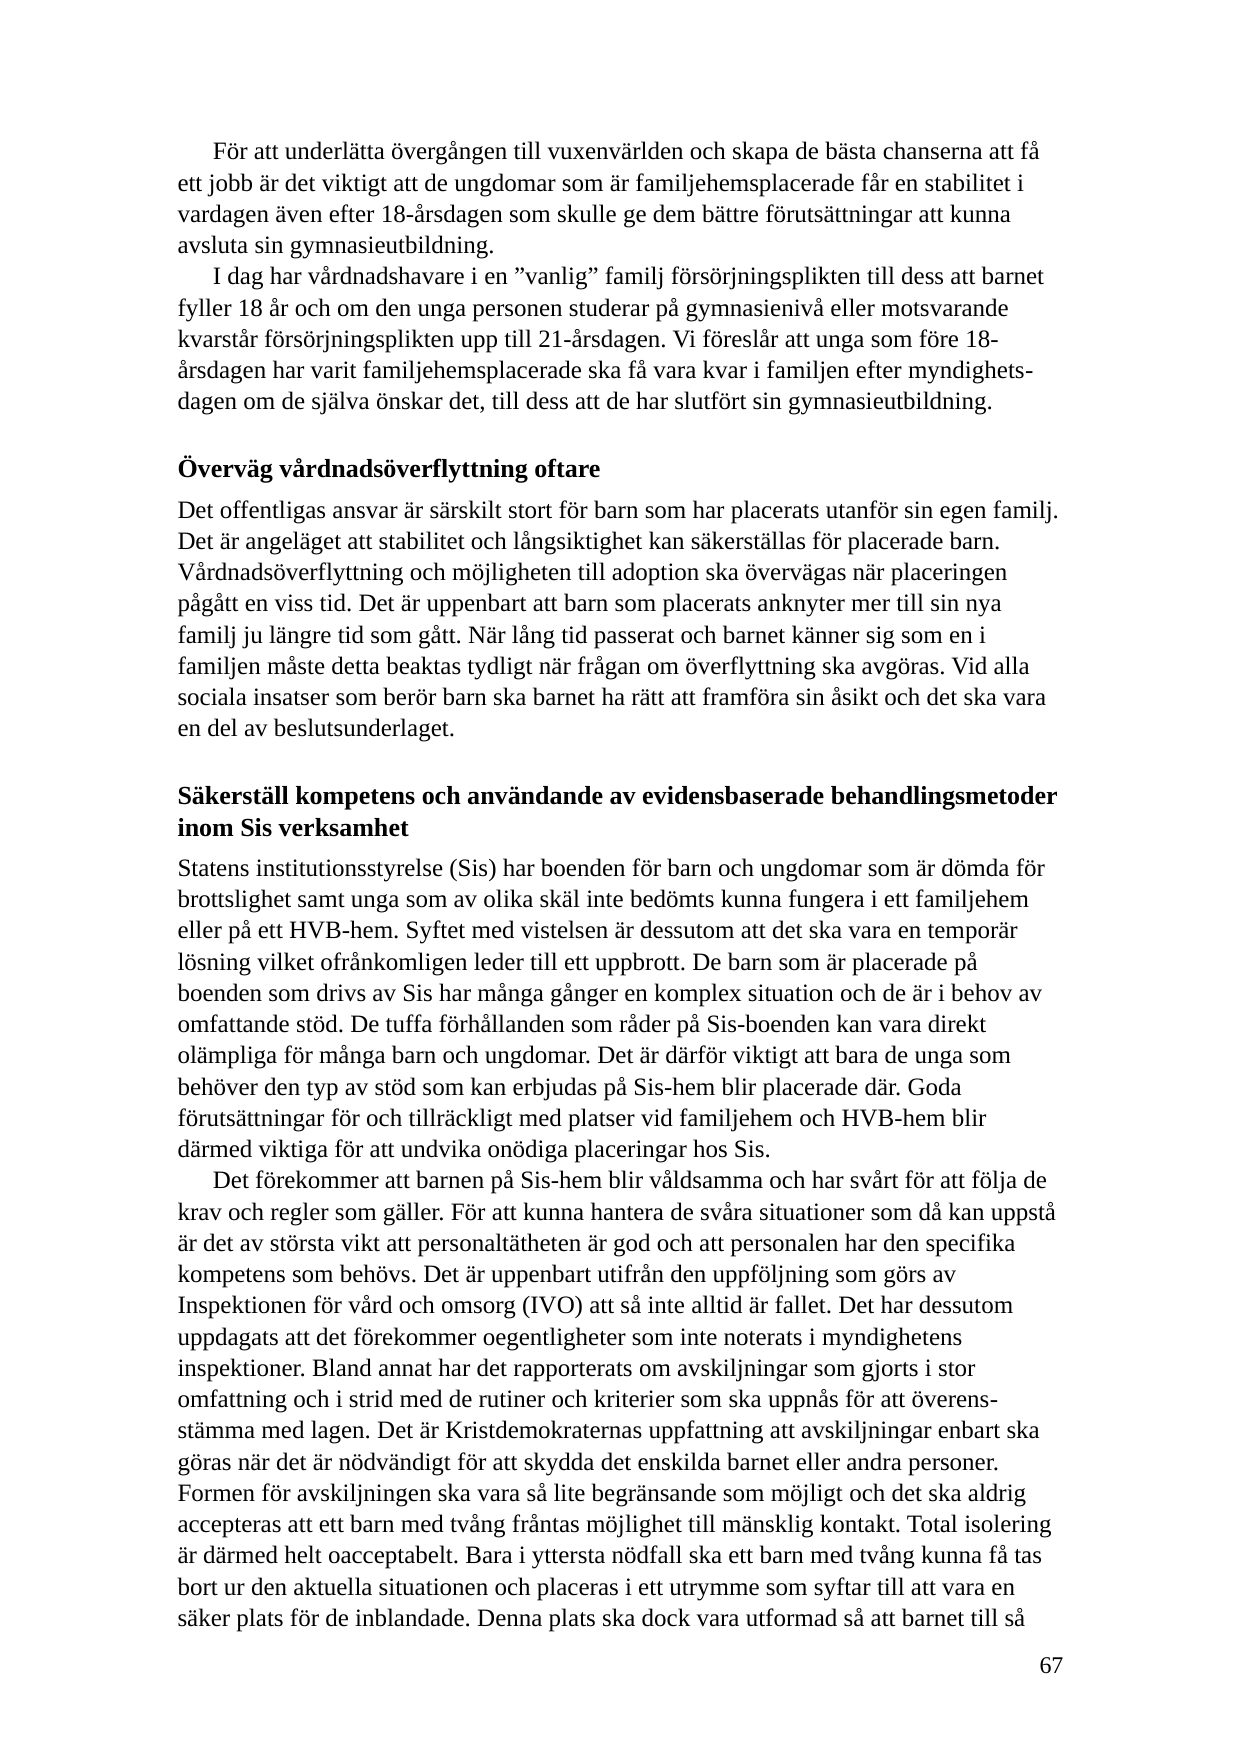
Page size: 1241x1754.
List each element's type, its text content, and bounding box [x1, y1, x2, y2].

text I dag har vårdnadshavare i en ”vanlig” familj försörjningsplikten till dess att barnet fyller 18 år och om den unga personen studerar på gymnasienivå eller motsvarande kvarstår försörjningsplikten upp till 21-årsdagen. Vi föreslår att unga som före 18-årsdagen har varit familjehemsplacerade ska få vara kvar i familjen efter myndighetsdagen om de själva önskar det, till dess att de har slutfört sin gymnasieutbildning. [177, 259, 1063, 415]
text För att underlätta övergången till vuxenvärlden och skapa de bästa chanserna att få ett jobb är det viktigt att de ungdomar som är familjehemsplacerade får en stabilitet i vardagen även efter 18-årsdagen som skulle ge dem bättre förutsättningar att kunna avsluta sin gymnasieutbildning. [177, 134, 1063, 259]
subtitle Säkerställ kompetens och användande av evidensbaserade behandlingsmetoder inom Sis verksamhet [177, 780, 1063, 842]
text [177, 1163, 1063, 1632]
subtitle Överväg vårdnadsöverflyttning oftare [177, 453, 1063, 484]
text Det offentligas ansvar är särskilt stort för barn som har placerats utanför sin egen familj. Det är angeläget att stabilitet och långsiktighet kan säkerställas för placerade barn. Vårdnadsöverflyttning och möjligheten till adoption ska övervägas när placeringen pågått en viss tid. Det är uppenbart att barn som placerats anknyter mer till sin nya familj ju längre tid som gått. När lång tid passerat och barnet känner sig som en i familjen måste detta beaktas tydligt när frågan om överflyttning ska avgöras. Vid alla sociala insatser som berör barn ska barnet ha rätt att framföra sin åsikt och det ska vara en del av beslutsunderlaget. [177, 492, 1063, 742]
text Statens institutionsstyrelse (Sis) har boenden för barn och ungdomar som är dömda för brottslighet samt unga som av olika skäl inte bedömts kunna fungera i ett familjehem eller på ett HVB-hem. Syftet med vistelsen är dessutom att det ska vara en temporär lösning vilket ofrånkomligen leder till ett uppbrott. De barn som är placerade på boenden som drivs av Sis har många gånger en komplex situation och de är i behov av omfattande stöd. De tuffa förhållanden som råder på Sis-boenden kan vara direkt olämpliga för många barn och ungdomar. Det är därför viktigt att bara de unga som behöver den typ av stöd som kan erbjudas på Sis-hem blir placerade där. Goda förutsättningar för och tillräckligt med platser vid familjehem och HVB-hem blir därmed viktiga för att undvika onödiga placeringar hos Sis. [177, 851, 1063, 1163]
